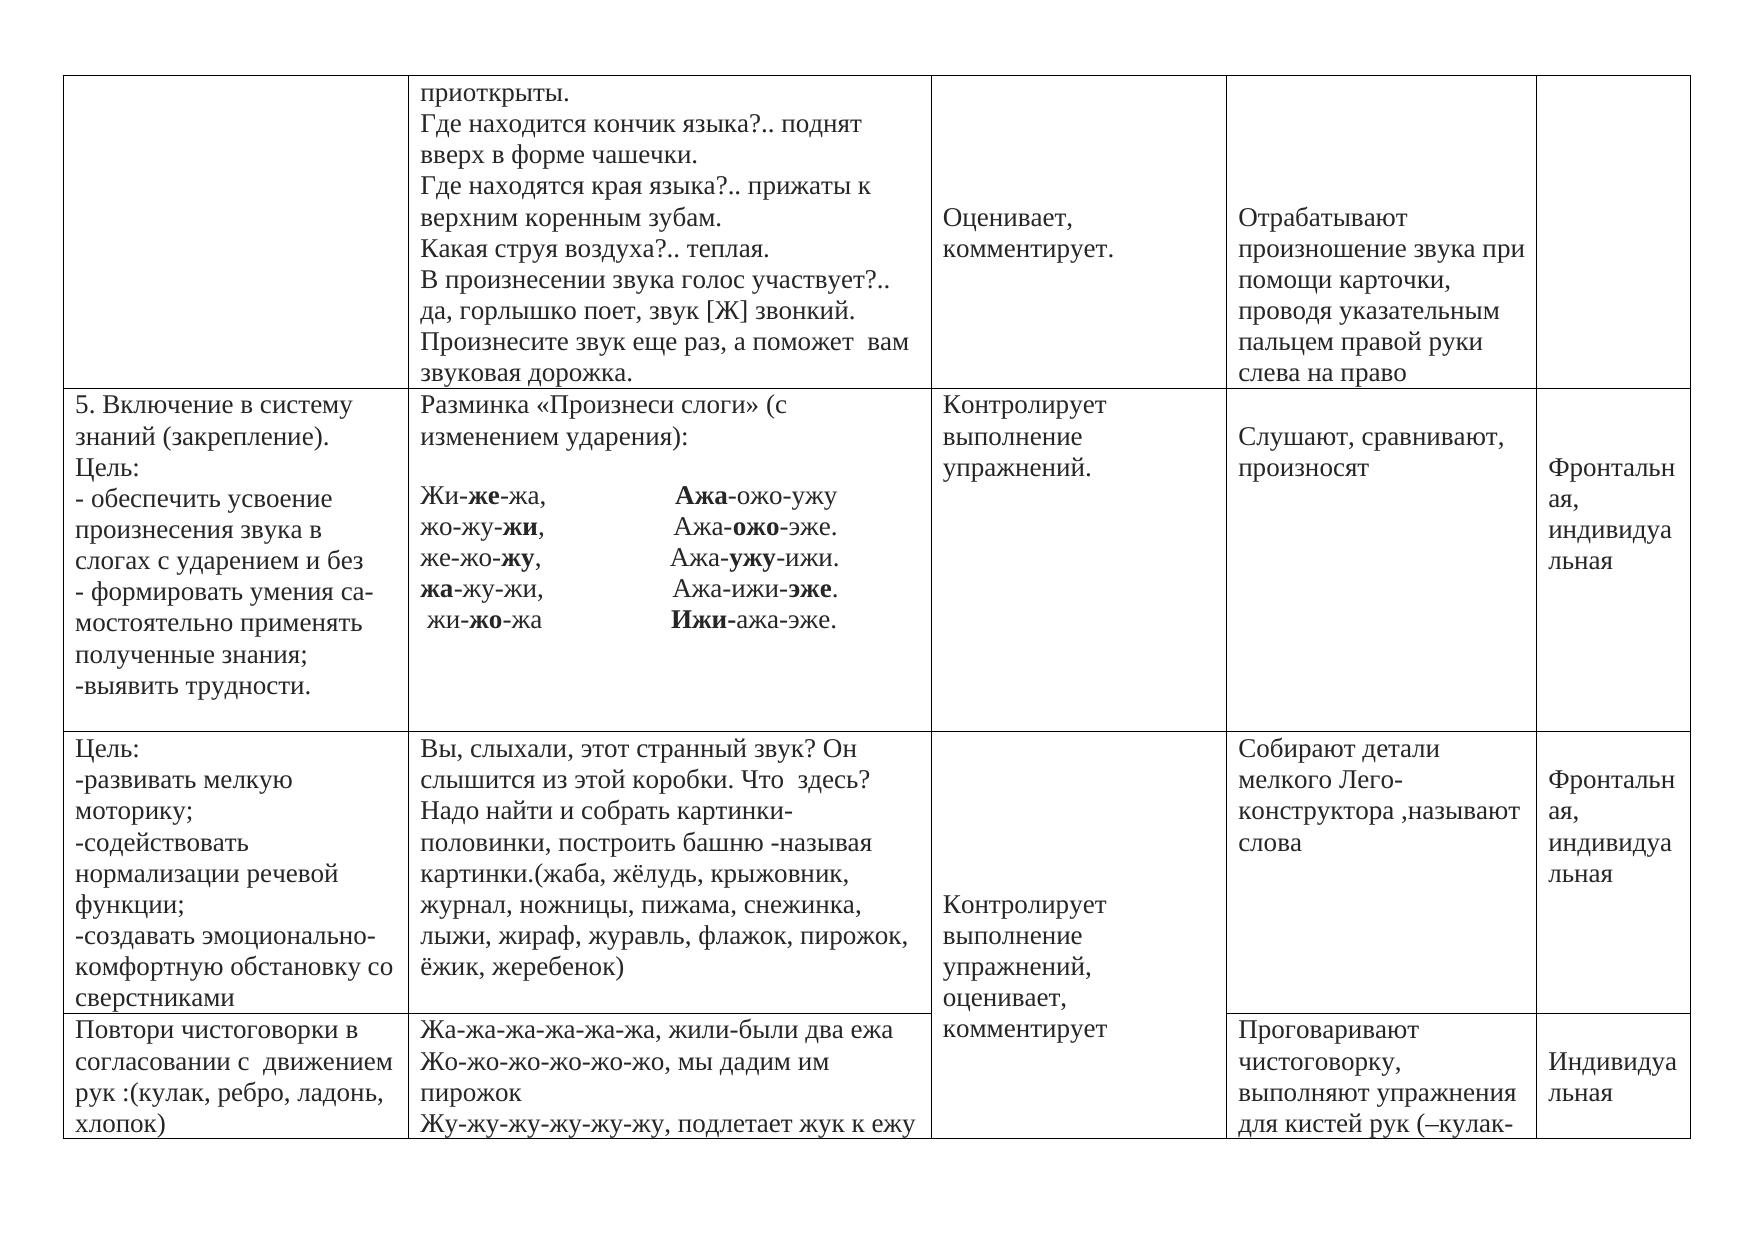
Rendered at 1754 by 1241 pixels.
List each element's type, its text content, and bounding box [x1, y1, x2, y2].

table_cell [1227, 1014, 1536, 1138]
table_cell Собирают детали мелкого Лего- конструктора ,называют слова [1227, 732, 1536, 1012]
table_cell Фронтальная, индивидуальная [1537, 389, 1690, 731]
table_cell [64, 76, 408, 387]
table_cell Контролирует выполнение упражнений. [932, 389, 1226, 731]
table_cell Фронтальная, индивидуальная [1537, 732, 1690, 1012]
table_cell Цель: -развивать мелкую моторику; -содействовать нормализации речевой функции; -создавать эмоционально-комфортную обстановку со сверстниками [64, 732, 408, 1012]
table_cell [932, 76, 1226, 387]
table_cell Слушают, сравнивают, произносят [1227, 389, 1536, 731]
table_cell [409, 1014, 931, 1138]
table_cell Индивидуальная [1537, 1014, 1690, 1138]
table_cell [1537, 76, 1690, 387]
table_cell Вы, слыхали, этот странный звук? Он слышится из этой коробки. Что здесь? Надо найти и собрать картинки-половинки, построить башню -называя картинки.(жаба, жёлудь, крыжовник, журнал, ножницы, пижама, снежинка, лыжи, жираф, журавль, флажок, пирожок, ёжик, жеребенок) [409, 732, 931, 1012]
table_cell 5. Включение в систему знаний (закрепление). Цель: - обеспечить усвоение произнесения звука в слогах с ударением и без - формировать умения са-мостоятельно применять полученные знания; -выявить трудности. [64, 389, 408, 731]
table_cell Разминка «Произнеси слоги» (с изменением ударения): Жи-же-жа, Ажа-ожо-ужу жо-жу-жи, Ажа-ожо-эже. же-жо-жу, Ажа-ужу-ижи. жа-жу-жи, Ажа-ижи-эже. жи-жо-жа Ижи-ажа-эже. [409, 389, 931, 731]
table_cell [409, 76, 931, 387]
table_cell Контролирует выполнение упражнений, оценивает, комментирует [932, 732, 1226, 1138]
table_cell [64, 1014, 408, 1138]
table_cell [1227, 76, 1536, 387]
